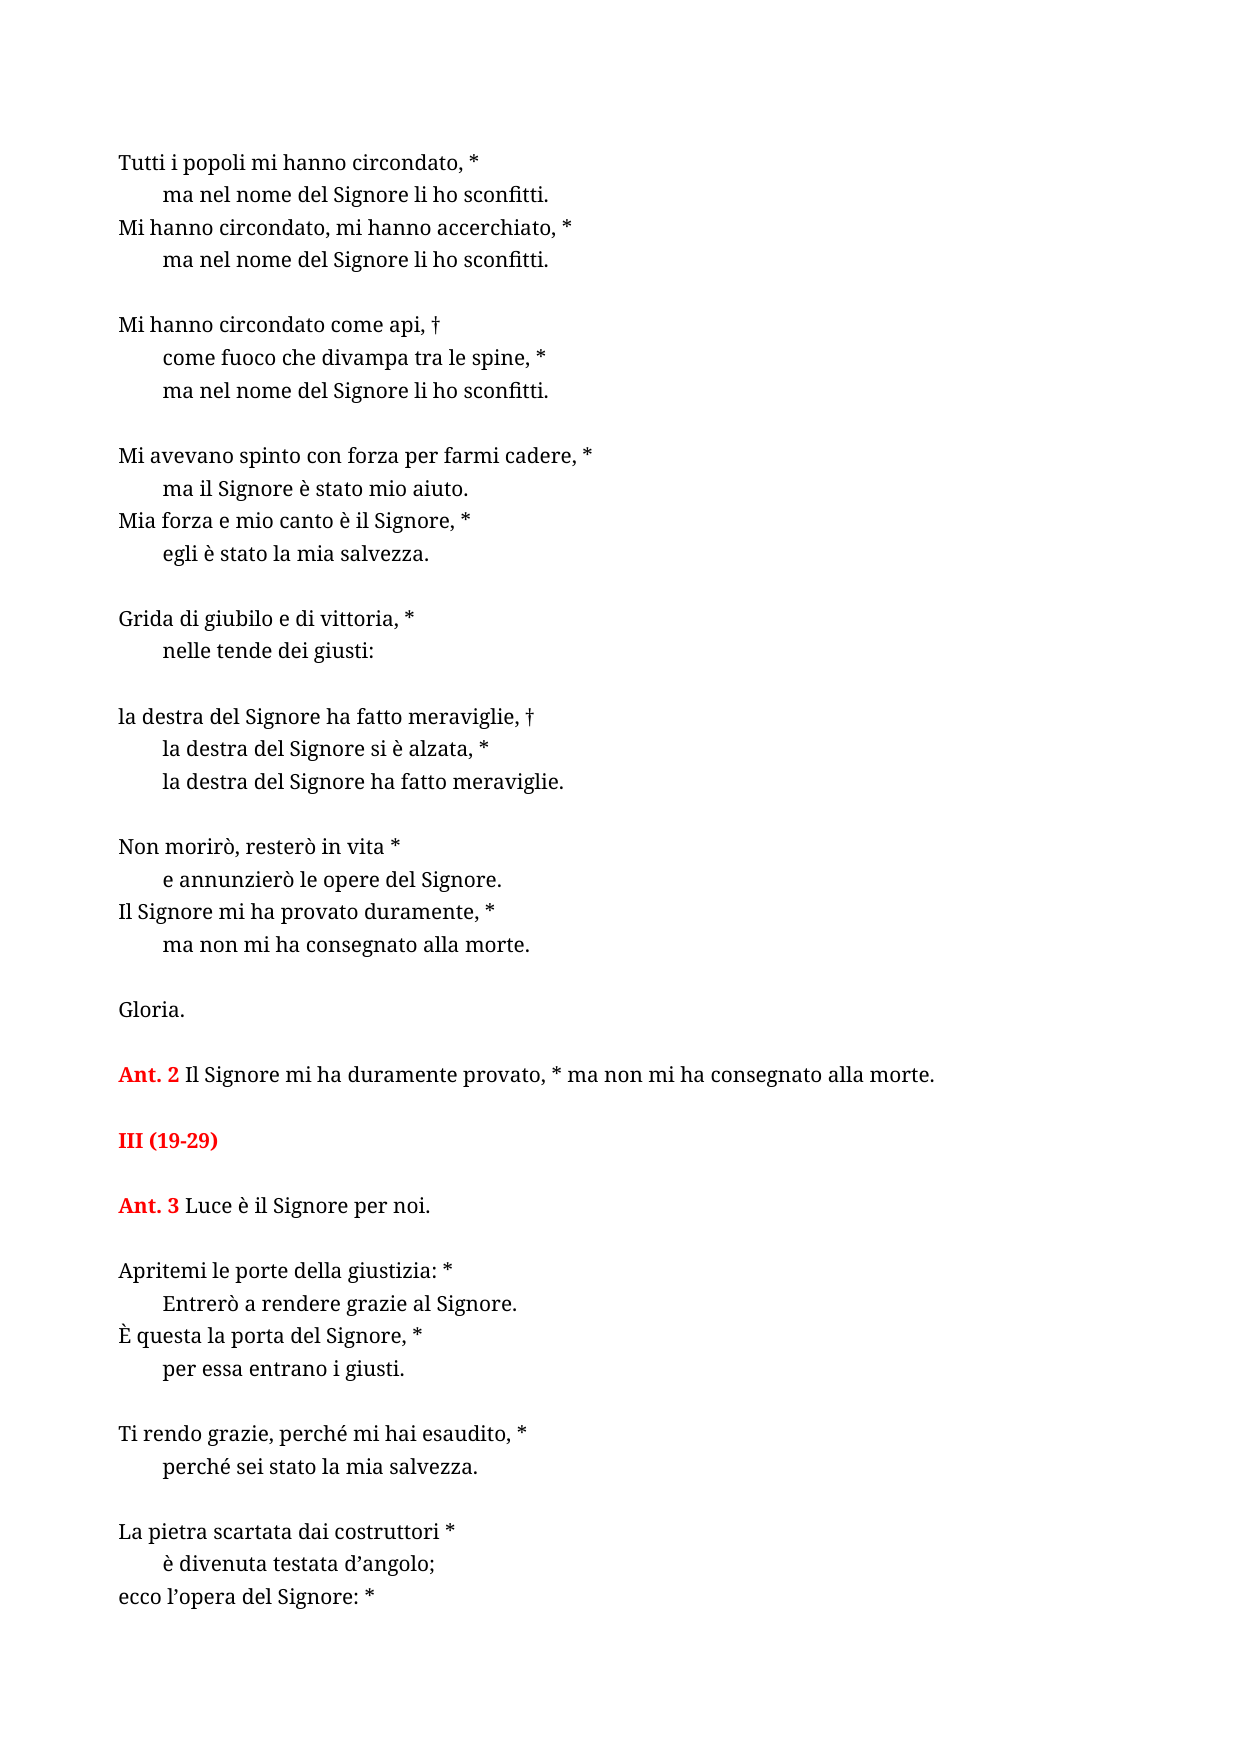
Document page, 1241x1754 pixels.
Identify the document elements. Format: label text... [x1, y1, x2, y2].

text Entrerò a rendere grazie al Signore. [118, 1289, 1122, 1317]
text Mi hanno circondato come api, † [118, 311, 1122, 339]
text come fuoco che divampa tra le spine, * [118, 343, 1122, 372]
text la destra del Signore ha fatto meraviglie, † [118, 702, 1122, 730]
text Ant. 3 Luce è il Signore per noi. [118, 1191, 1122, 1219]
text egli è stato la mia salvezza. [118, 539, 1122, 567]
text ma non mi ha consegnato alla morte. [118, 930, 1122, 958]
text ma il Signore è stato mio aiuto. [118, 474, 1122, 502]
text per essa entrano i giusti. [118, 1354, 1122, 1382]
text La pietra scartata dai costruttori * [118, 1517, 1122, 1545]
text È questa la porta del Signore, * [118, 1321, 1122, 1350]
text Mi avevano spinto con forza per farmi cadere, * [118, 441, 1122, 469]
text Gloria. [118, 995, 1122, 1024]
text III (19-29) [118, 1126, 1122, 1154]
text Apritemi le porte della giustizia: * [118, 1256, 1122, 1284]
text Ti rendo grazie, perché mi hai esaudito, * [118, 1419, 1122, 1448]
text Mia forza e mio canto è il Signore, * [118, 506, 1122, 535]
text perché sei stato la mia salvezza. [118, 1452, 1122, 1480]
text Il Signore mi ha provato duramente, * [118, 897, 1122, 926]
text è divenuta testata d’angolo; [118, 1549, 1122, 1578]
text nelle tende dei giusti: [118, 637, 1122, 665]
text Non morirò, resterò in vita * [118, 832, 1122, 861]
text la destra del Signore ha fatto meraviglie. [118, 767, 1122, 796]
text ma nel nome del Signore li ho sconfitti. [118, 376, 1122, 404]
text ma nel nome del Signore li ho sconfitti. [118, 180, 1122, 209]
text ecco l’opera del Signore: * [118, 1582, 1122, 1611]
text Tutti i popoli mi hanno circondato, * [118, 148, 1122, 176]
text Ant. 2 Il Signore mi ha duramente provato, * ma non mi ha consegnato alla morte. [118, 1061, 1122, 1089]
text la destra del Signore si è alzata, * [118, 734, 1122, 763]
text ma nel nome del Signore li ho sconfitti. [118, 245, 1122, 274]
text e annunzierò le opere del Signore. [118, 865, 1122, 893]
text Grida di giubilo e di vittoria, * [118, 604, 1122, 632]
text Mi hanno circondato, mi hanno accerchiato, * [118, 213, 1122, 241]
